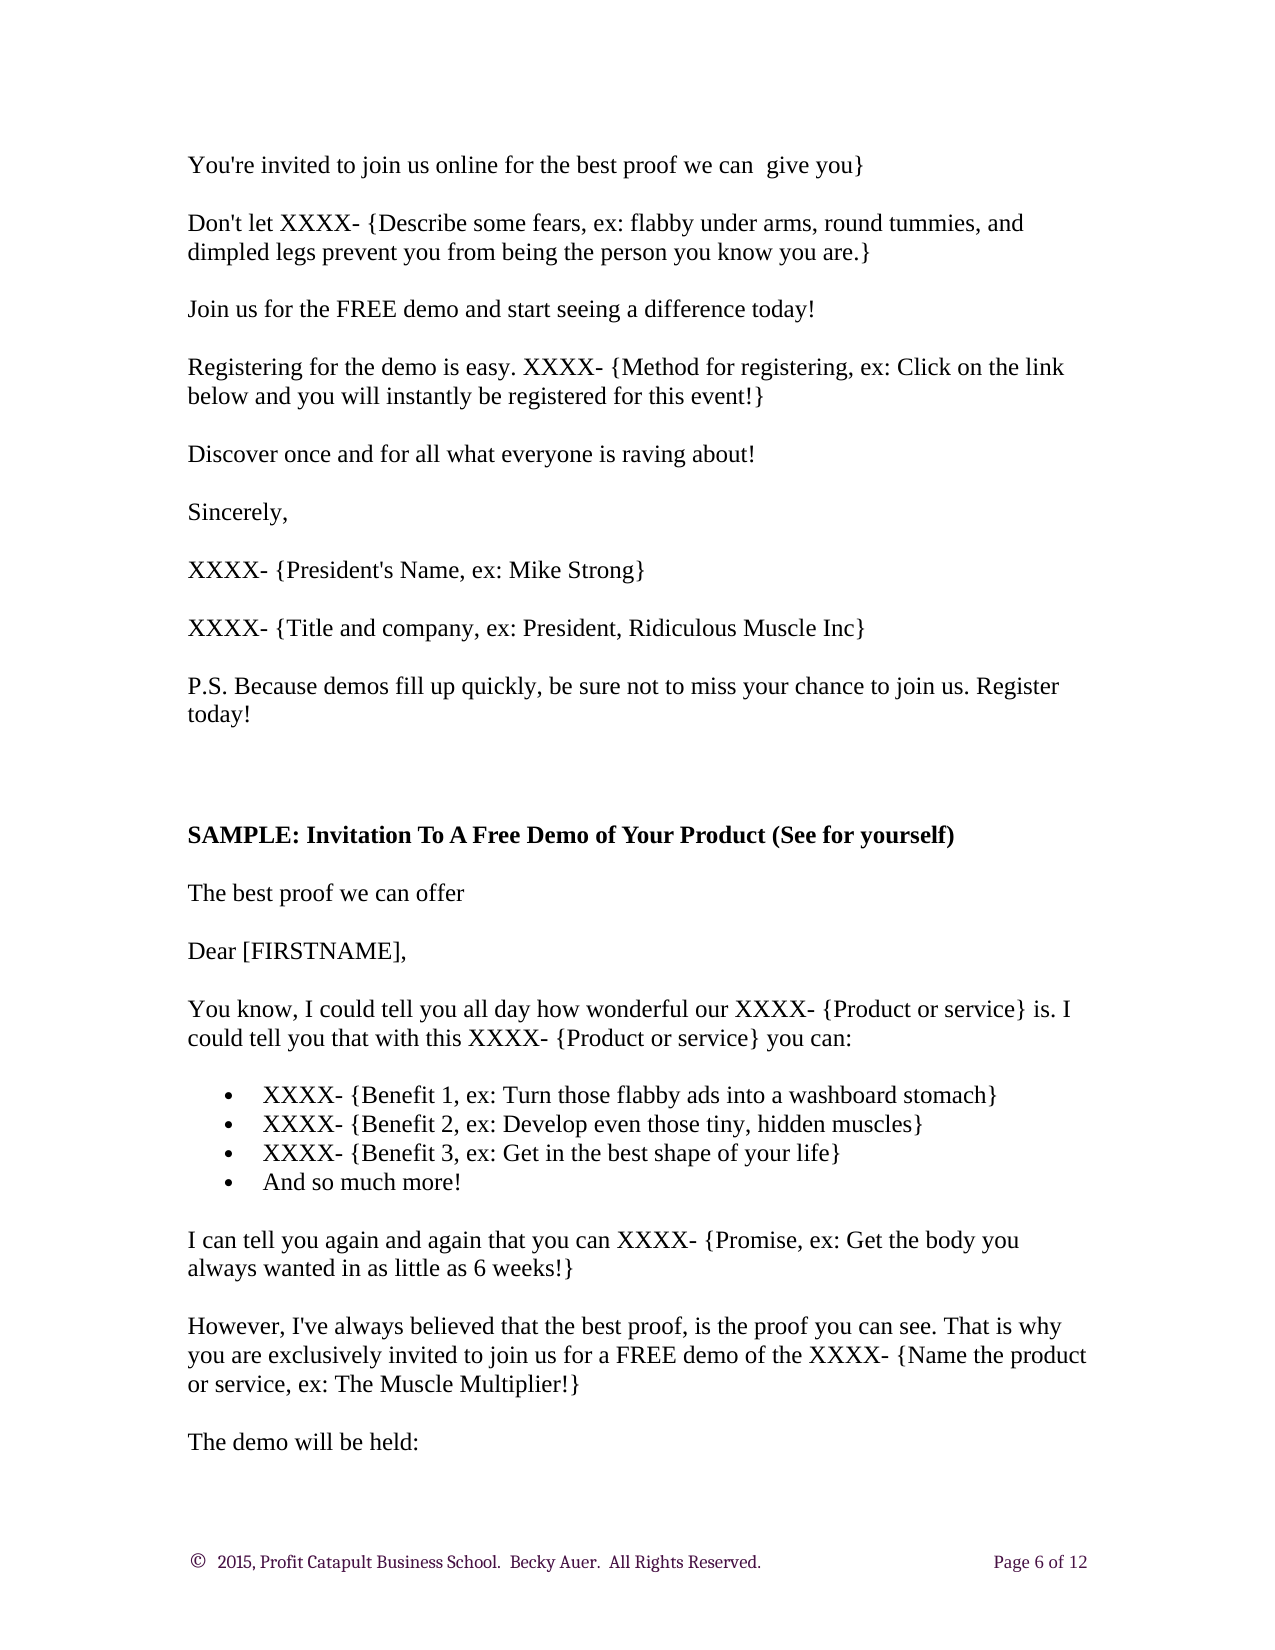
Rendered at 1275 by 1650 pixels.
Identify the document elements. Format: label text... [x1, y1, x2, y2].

text Join us for the FREE demo and start seeing a difference today! [187, 294, 1087, 323]
text P.S. Because demos fill up quickly, be sure not to miss your chance to join us. Register today! [187, 671, 1087, 728]
text Registering for the demo is easy. XXXX- {Method for registering, ex: Click on the link below and you will instantly be registered for this event!} [187, 352, 1087, 410]
text XXXX- {President's Name, ex: Mike Strong} [187, 555, 1087, 584]
text You're invited to join us online for the best proof we can give you} [187, 150, 1087, 179]
text XXXX- {Title and company, ex: President, Ridiculous Muscle Inc} [187, 613, 1087, 642]
text SAMPLE: Invitation To A Free Demo of Your Product (See for yourself) [187, 820, 1087, 849]
text The best proof we can offer [187, 878, 1087, 907]
list XXXX- {Benefit 3, ex: Get in the best shape of your life} [225, 1138, 1087, 1167]
text However, I've always believed that the best proof, is the proof you can see. That is why you are exclusively invited to join us for a FREE demo of the XXXX- {Name the product or service, ex: The Muscle Multiplier!} [187, 1311, 1087, 1398]
text Sincerely, [187, 497, 1087, 526]
list XXXX- {Benefit 1, ex: Turn those flabby ads into a washboard stomach} [225, 1081, 1087, 1109]
text Dear [FIRSTNAME], [187, 936, 1087, 965]
list XXXX- {Benefit 2, ex: Develop even those tiny, hidden muscles} [225, 1109, 1087, 1138]
text Don't let XXXX- {Describe some fears, ex: flabby under arms, round tummies, and dimpled legs prevent you from being the person you know you are.} [187, 208, 1087, 265]
text You know, I could tell you all day how wonderful our XXXX- {Product or service} is. I could tell you that with this XXXX- {Product or service} you can: [187, 994, 1087, 1051]
list And so much more! [225, 1167, 1087, 1196]
text Discover once and for all what everyone is raving about! [187, 439, 1087, 468]
text The demo will be held: [187, 1427, 1087, 1456]
text I can tell you again and again that you can XXXX- {Promise, ex: Get the body you always wanted in as little as 6 weeks!} [187, 1225, 1087, 1282]
